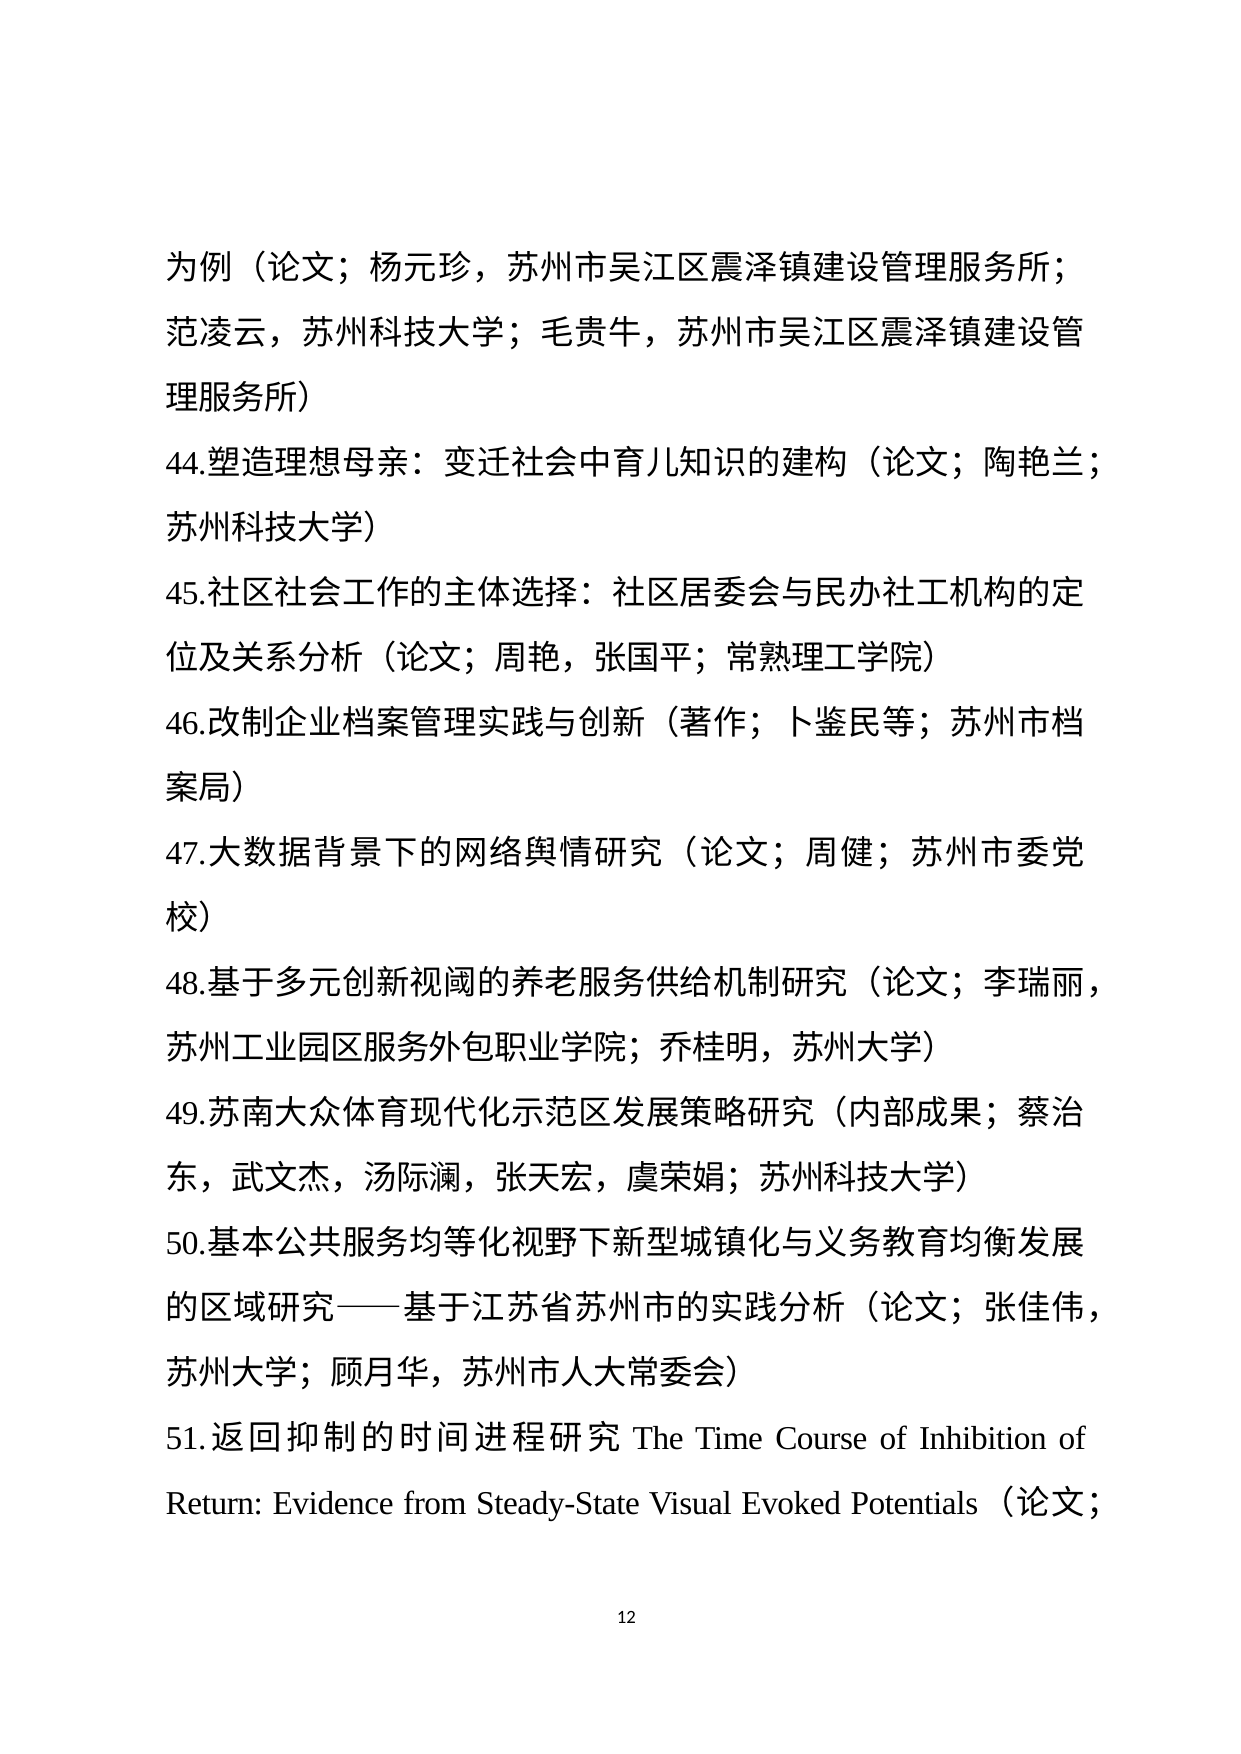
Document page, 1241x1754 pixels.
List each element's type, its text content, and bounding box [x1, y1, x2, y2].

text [165, 233, 1087, 428]
text 45.社区社会工作的主体选择：社区居委会与民办社工机构的定位及关系分析（论文；周艳，张国平；常熟理工学院） [165, 558, 1087, 688]
text 48.基于多元创新视阈的养老服务供给机制研究（论文；李瑞丽，苏州工业园区服务外包职业学院；乔桂明，苏州大学） [165, 948, 1087, 1078]
text 49.苏南大众体育现代化示范区发展策略研究（内部成果；蔡治东，武文杰，汤际澜，张天宏，虞荣娟；苏州科技大学） [165, 1078, 1087, 1208]
text 46.改制企业档案管理实践与创新（著作；卜鉴民等；苏州市档案局） [165, 688, 1087, 818]
text 44.塑造理想母亲：变迁社会中育儿知识的建构（论文；陶艳兰；苏州科技大学） [165, 428, 1087, 558]
text 50.基本公共服务均等化视野下新型城镇化与义务教育均衡发展的区域研究——基于江苏省苏州市的实践分析（论文；张佳伟，苏州大学；顾月华，苏州市人大常委会） [165, 1208, 1087, 1403]
text 47.大数据背景下的网络舆情研究（论文；周健；苏州市委党校） [165, 818, 1087, 948]
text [165, 1403, 1087, 1533]
